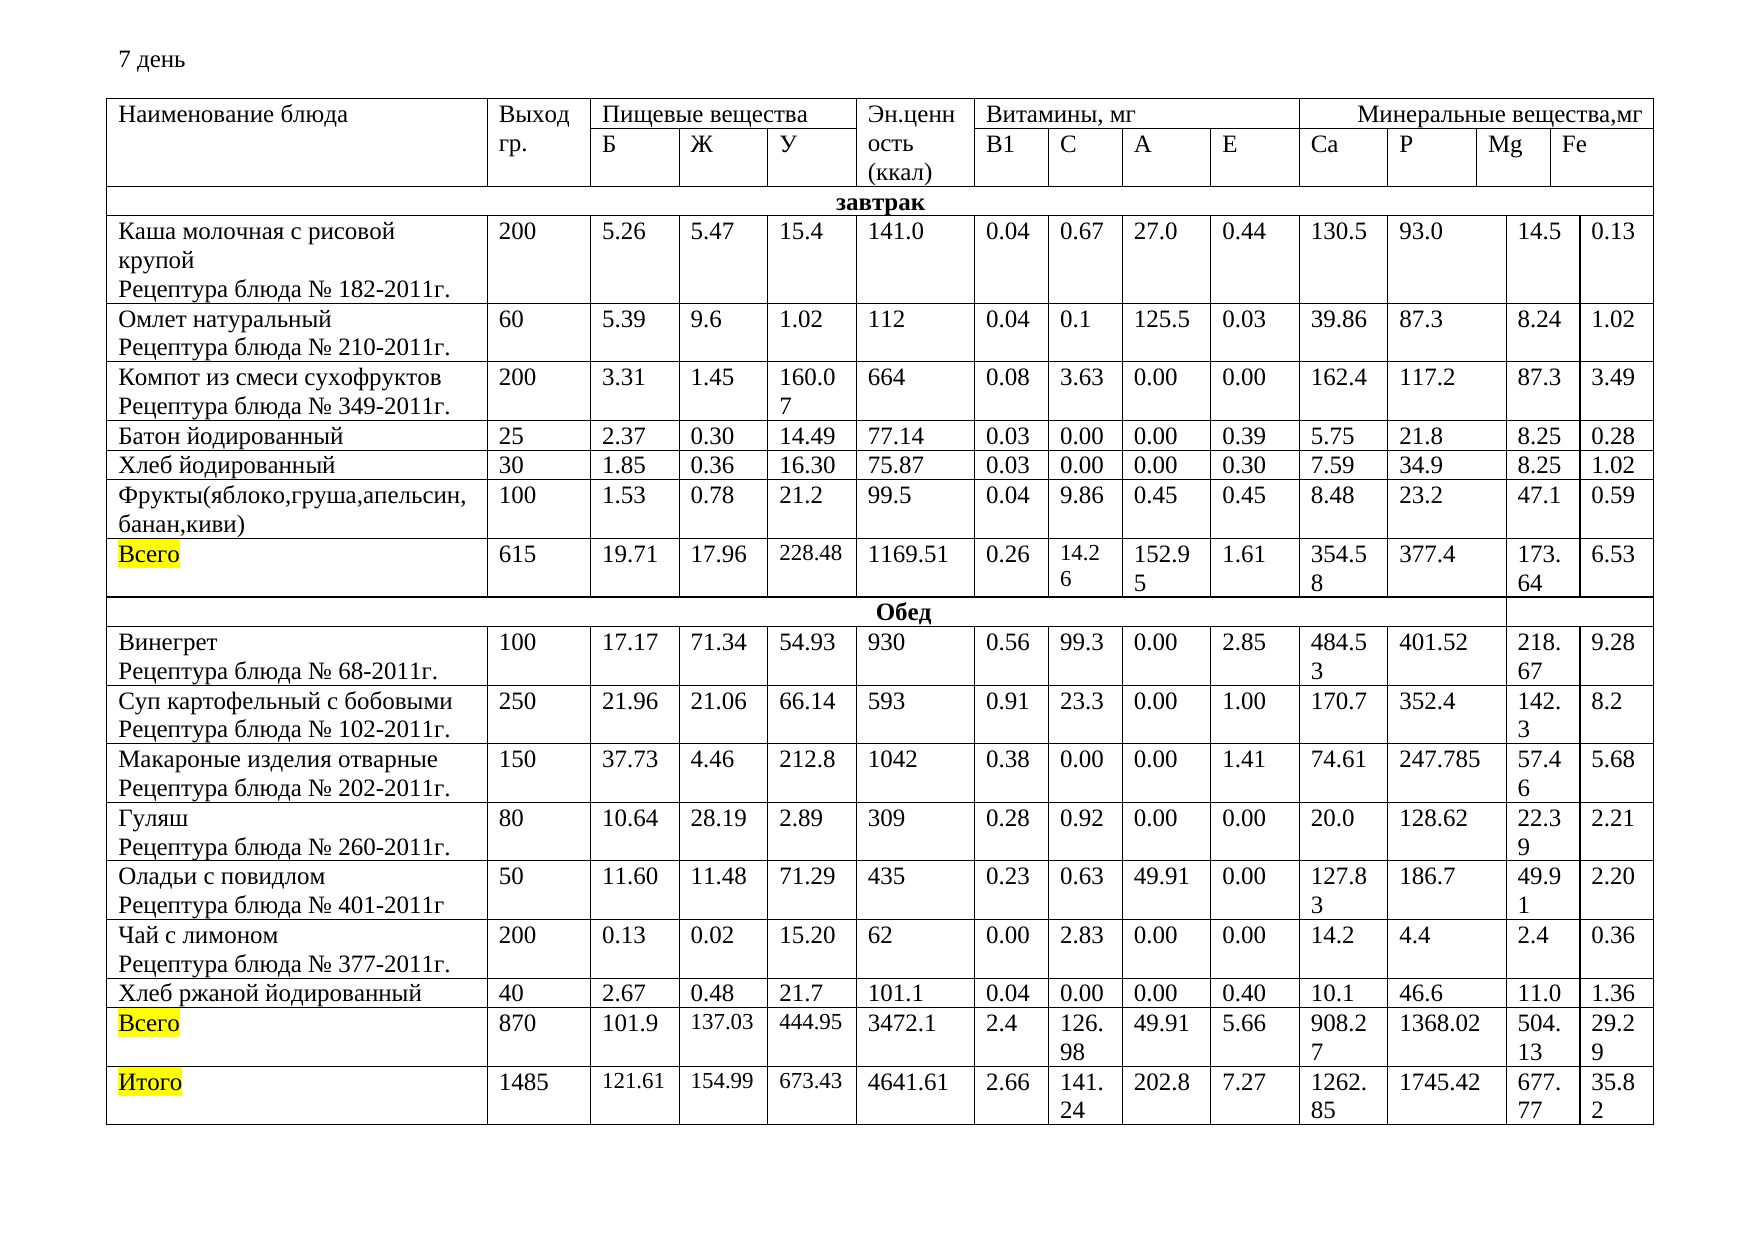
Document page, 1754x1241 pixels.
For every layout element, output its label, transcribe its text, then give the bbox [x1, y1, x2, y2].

table_cell 0.00 [1211, 920, 1299, 977]
table_cell 21.7 [768, 979, 856, 1007]
table_cell 0.03 [975, 451, 1048, 479]
table_cell 99.5 [857, 480, 974, 538]
table_cell 0.00 [1123, 744, 1210, 802]
table_cell 0.00 [1049, 421, 1122, 449]
table_cell Б [591, 129, 679, 186]
table_cell 22.39 [1507, 803, 1579, 860]
table_cell 170.7 [1300, 686, 1387, 743]
table_cell Fe [1551, 129, 1653, 186]
table_cell 16.30 [768, 451, 856, 479]
table_cell 11.60 [591, 861, 679, 919]
table_cell 5.75 [1300, 421, 1387, 449]
table_cell 130.5 [1300, 216, 1387, 303]
table_cell 1368.02 [1388, 1008, 1506, 1066]
table_cell 0.00 [1123, 362, 1210, 420]
table_cell 2.4 [975, 1008, 1048, 1066]
table_cell 40 [488, 979, 590, 1007]
table_cell 664 [857, 362, 974, 420]
table_cell 8.25 [1507, 451, 1579, 479]
table_cell 3.31 [591, 362, 679, 420]
table_cell 49.91 [1507, 861, 1579, 919]
table_cell 87.3 [1388, 304, 1506, 361]
table_cell 677.77 [1507, 1067, 1579, 1124]
table_cell Хлеб йодированный [107, 451, 487, 479]
table_cell 0.39 [1211, 421, 1299, 449]
table_cell 19.71 [591, 539, 679, 596]
table_cell 162.4 [1300, 362, 1387, 420]
table_cell 0.36 [680, 451, 767, 479]
table_header Минеральные вещества,мг [1300, 99, 1653, 128]
table_header Наименование блюда [107, 99, 487, 186]
table_cell 0.00 [1049, 744, 1122, 802]
table_cell 593 [857, 686, 974, 743]
table_cell Компот из смеси сухофруктов Рецептура блюда № 349-2011г. [107, 362, 487, 420]
table_cell 0.91 [975, 686, 1048, 743]
table_cell Обед [107, 598, 1506, 626]
table_cell 0.00 [1049, 451, 1122, 479]
table_cell 435 [857, 861, 974, 919]
table_cell 20.0 [1300, 803, 1387, 860]
table_cell 1.85 [591, 451, 679, 479]
table_cell У [768, 129, 856, 186]
table_cell 25 [488, 421, 590, 449]
table_cell Всего [107, 1008, 487, 1066]
table_cell Каша молочная с рисовой крупой Рецептура блюда № 182-2011г. [107, 216, 487, 303]
text 7 день [118, 44, 1636, 73]
table_cell 100 [488, 480, 590, 538]
table_cell 0.30 [1211, 451, 1299, 479]
table_cell 117.2 [1388, 362, 1506, 420]
table_cell 127.83 [1300, 861, 1387, 919]
table_cell 34.9 [1388, 451, 1506, 479]
table_cell 11.48 [680, 861, 767, 919]
table_cell 0.04 [975, 216, 1048, 303]
table_cell 75.87 [857, 451, 974, 479]
table_cell 2.66 [975, 1067, 1048, 1124]
table_cell Винегрет Рецептура блюда № 68-2011г. [107, 627, 487, 685]
table_cell 100 [488, 627, 590, 685]
table_cell 2.20 [1581, 861, 1653, 919]
table_cell Гуляш Рецептура блюда № 260-2011г. [107, 803, 487, 860]
table_cell 46.6 [1388, 979, 1506, 1007]
table_cell 2.83 [1049, 920, 1122, 977]
table_cell 80 [488, 803, 590, 860]
table_cell 309 [857, 803, 974, 860]
table_cell 10.1 [1300, 979, 1387, 1007]
table_cell 0.04 [975, 979, 1048, 1007]
table_cell 1169.51 [857, 539, 974, 596]
table_cell 218.67 [1507, 627, 1579, 685]
table_cell 137.03 [680, 1008, 767, 1066]
table_cell 50 [488, 861, 590, 919]
table_cell 10.64 [591, 803, 679, 860]
table_cell 0.00 [1123, 627, 1210, 685]
table_cell 39.86 [1300, 304, 1387, 361]
table_cell Батон йодированный [107, 421, 487, 449]
table_cell 0.48 [680, 979, 767, 1007]
table_cell 186.7 [1388, 861, 1506, 919]
table_cell 444.95 [768, 1008, 856, 1066]
table_cell 8.48 [1300, 480, 1387, 538]
table_cell 74.61 [1300, 744, 1387, 802]
table_cell 62 [857, 920, 974, 977]
table_cell 160.07 [768, 362, 856, 420]
table_cell 930 [857, 627, 974, 685]
table_cell 0.38 [975, 744, 1048, 802]
table_cell 54.93 [768, 627, 856, 685]
table_cell 4641.61 [857, 1067, 974, 1124]
table_cell 9.28 [1581, 627, 1653, 685]
table_cell 200 [488, 362, 590, 420]
table_cell 0.00 [975, 920, 1048, 977]
table_cell 2.85 [1211, 627, 1299, 685]
table_cell 141.24 [1049, 1067, 1122, 1124]
table_cell 3472.1 [857, 1008, 974, 1066]
table_cell Чай с лимоном Рецептура блюда № 377-2011г. [107, 920, 487, 977]
table_cell 1.02 [1581, 304, 1653, 361]
table_cell 0.59 [1581, 480, 1653, 538]
table_cell 0.92 [1049, 803, 1122, 860]
table_cell 2.67 [591, 979, 679, 1007]
table_cell 0.03 [975, 421, 1048, 449]
table_cell 5.66 [1211, 1008, 1299, 1066]
table_cell 14.49 [768, 421, 856, 449]
table_cell 0.28 [975, 803, 1048, 860]
table_cell 0.23 [975, 861, 1048, 919]
table_cell 1485 [488, 1067, 590, 1124]
table_cell 9.86 [1049, 480, 1122, 538]
table_cell 250 [488, 686, 590, 743]
table_cell 0.67 [1049, 216, 1122, 303]
table_cell 23.3 [1049, 686, 1122, 743]
table_header Витамины, мг [975, 99, 1299, 128]
table_cell 112 [857, 304, 974, 361]
table_cell 8.2 [1581, 686, 1653, 743]
table_cell 6.53 [1581, 539, 1653, 596]
table_cell 27.0 [1123, 216, 1210, 303]
table_cell 2.4 [1507, 920, 1579, 977]
table_cell 200 [488, 920, 590, 977]
table_cell 126.98 [1049, 1008, 1122, 1066]
table_cell 3.63 [1049, 362, 1122, 420]
table_cell 121.61 [591, 1067, 679, 1124]
table_cell 1262.85 [1300, 1067, 1387, 1124]
table_cell 1.36 [1581, 979, 1653, 1007]
table_cell 11.0 [1507, 979, 1579, 1007]
table_cell Итого [107, 1067, 487, 1124]
table_cell 2.37 [591, 421, 679, 449]
table_cell 99.3 [1049, 627, 1122, 685]
table_cell 0.00 [1123, 686, 1210, 743]
table_cell 3.49 [1581, 362, 1653, 420]
table_cell 173.64 [1507, 539, 1579, 596]
table_cell Хлеб ржаной йодированный [107, 979, 487, 1007]
table_cell 7.59 [1300, 451, 1387, 479]
table_cell завтрак [107, 187, 1653, 215]
table_cell 2.89 [768, 803, 856, 860]
table_cell 21.96 [591, 686, 679, 743]
table_cell Е [1211, 129, 1299, 186]
table_cell 49.91 [1123, 1008, 1210, 1066]
table_cell А [1123, 129, 1210, 186]
table_cell 0.00 [1211, 362, 1299, 420]
table_cell 5.68 [1581, 744, 1653, 802]
table_cell 5.26 [591, 216, 679, 303]
table_cell Суп картофельный с бобовыми Рецептура блюда № 102-2011г. [107, 686, 487, 743]
table_cell 49.91 [1123, 861, 1210, 919]
table_cell [1507, 598, 1653, 626]
table_cell 1.45 [680, 362, 767, 420]
table_cell 8.24 [1507, 304, 1579, 361]
table_cell 1.00 [1211, 686, 1299, 743]
table_cell 152.95 [1123, 539, 1210, 596]
table_cell 0.56 [975, 627, 1048, 685]
table_cell 0.30 [680, 421, 767, 449]
table_cell 0.44 [1211, 216, 1299, 303]
table_cell Омлет натуральный Рецептура блюда № 210-2011г. [107, 304, 487, 361]
table_cell 101.1 [857, 979, 974, 1007]
table_cell 0.00 [1123, 920, 1210, 977]
table_cell 200 [488, 216, 590, 303]
table_cell Ca [1300, 129, 1387, 186]
table_cell 0.00 [1123, 421, 1210, 449]
table_cell 17.96 [680, 539, 767, 596]
table_cell 101.9 [591, 1008, 679, 1066]
table_cell 1.53 [591, 480, 679, 538]
table_cell 401.52 [1388, 627, 1506, 685]
table_cell 0.28 [1581, 421, 1653, 449]
table_cell 0.00 [1123, 451, 1210, 479]
table_cell 870 [488, 1008, 590, 1066]
table_cell 0.36 [1581, 920, 1653, 977]
table_cell 21.06 [680, 686, 767, 743]
table_cell 247.785 [1388, 744, 1506, 802]
table_cell 0.1 [1049, 304, 1122, 361]
table_cell С [1049, 129, 1122, 186]
table_cell 4.46 [680, 744, 767, 802]
table_cell 0.00 [1123, 979, 1210, 1007]
table_cell 0.04 [975, 304, 1048, 361]
table_cell 77.14 [857, 421, 974, 449]
table_cell 87.3 [1507, 362, 1579, 420]
table_cell 14.26 [1049, 539, 1122, 596]
table_cell 71.29 [768, 861, 856, 919]
table_cell 57.46 [1507, 744, 1579, 802]
table_cell 0.78 [680, 480, 767, 538]
table_cell 352.4 [1388, 686, 1506, 743]
table_cell 5.39 [591, 304, 679, 361]
table_cell 1.61 [1211, 539, 1299, 596]
table_cell 0.63 [1049, 861, 1122, 919]
table_cell 47.1 [1507, 480, 1579, 538]
table_cell 8.25 [1507, 421, 1579, 449]
table_cell 21.2 [768, 480, 856, 538]
table_cell 0.26 [975, 539, 1048, 596]
table_cell 908.27 [1300, 1008, 1387, 1066]
table_cell 23.2 [1388, 480, 1506, 538]
table_header Выход гр. [488, 99, 590, 186]
table_cell 30 [488, 451, 590, 479]
table_cell 212.8 [768, 744, 856, 802]
table_cell 71.34 [680, 627, 767, 685]
table_cell 17.17 [591, 627, 679, 685]
table_cell 29.29 [1581, 1008, 1653, 1066]
table_cell 4.4 [1388, 920, 1506, 977]
table_cell 142.3 [1507, 686, 1579, 743]
table_cell 0.02 [680, 920, 767, 977]
table_cell 1.02 [1581, 451, 1653, 479]
table_cell 0.00 [1049, 979, 1122, 1007]
table_cell 1042 [857, 744, 974, 802]
table_cell 1.41 [1211, 744, 1299, 802]
table_cell 0.04 [975, 480, 1048, 538]
table_cell 228.48 [768, 539, 856, 596]
table_cell 0.13 [591, 920, 679, 977]
table_cell 0.45 [1211, 480, 1299, 538]
table_cell 0.00 [1123, 803, 1210, 860]
table_cell 0.03 [1211, 304, 1299, 361]
table_cell Mg [1477, 129, 1550, 186]
table_cell 0.00 [1211, 803, 1299, 860]
table_cell 0.45 [1123, 480, 1210, 538]
table_cell 66.14 [768, 686, 856, 743]
table_cell 484.53 [1300, 627, 1387, 685]
table_cell 0.08 [975, 362, 1048, 420]
table_cell 0.00 [1211, 861, 1299, 919]
table_cell 504.13 [1507, 1008, 1579, 1066]
table_cell 35.82 [1581, 1067, 1653, 1124]
table_cell 2.21 [1581, 803, 1653, 860]
table_cell 377.4 [1388, 539, 1506, 596]
table_cell 150 [488, 744, 590, 802]
table_header Эн.ценность (ккал) [857, 99, 974, 186]
table_cell P [1388, 129, 1476, 186]
table_cell Всего [107, 539, 487, 596]
table_cell Оладьи с повидлом Рецептура блюда № 401-2011г [107, 861, 487, 919]
table_cell Фрукты(яблоко,груша,апельсин, банан,киви) [107, 480, 487, 538]
table_cell 0.40 [1211, 979, 1299, 1007]
table_cell 0.13 [1581, 216, 1653, 303]
table_cell 615 [488, 539, 590, 596]
table_cell 93.0 [1388, 216, 1506, 303]
table_cell Ж [680, 129, 767, 186]
table_cell 1.02 [768, 304, 856, 361]
table_cell 21.8 [1388, 421, 1506, 449]
table_cell 15.20 [768, 920, 856, 977]
table_cell 154.99 [680, 1067, 767, 1124]
table_cell 9.6 [680, 304, 767, 361]
table_cell 673.43 [768, 1067, 856, 1124]
table_cell 1745.42 [1388, 1067, 1506, 1124]
table_cell 14.5 [1507, 216, 1579, 303]
table_cell 202.8 [1123, 1067, 1210, 1124]
table_cell 60 [488, 304, 590, 361]
table_cell 128.62 [1388, 803, 1506, 860]
table_cell 14.2 [1300, 920, 1387, 977]
table_cell 7.27 [1211, 1067, 1299, 1124]
table_cell В1 [975, 129, 1048, 186]
table_cell 354.58 [1300, 539, 1387, 596]
table_cell 141.0 [857, 216, 974, 303]
table_cell 37.73 [591, 744, 679, 802]
table_cell Макароные изделия отварные Рецептура блюда № 202-2011г. [107, 744, 487, 802]
table_cell 15.4 [768, 216, 856, 303]
table_header Пищевые вещества [591, 99, 856, 128]
table_cell 125.5 [1123, 304, 1210, 361]
table_cell 5.47 [680, 216, 767, 303]
table_cell 28.19 [680, 803, 767, 860]
